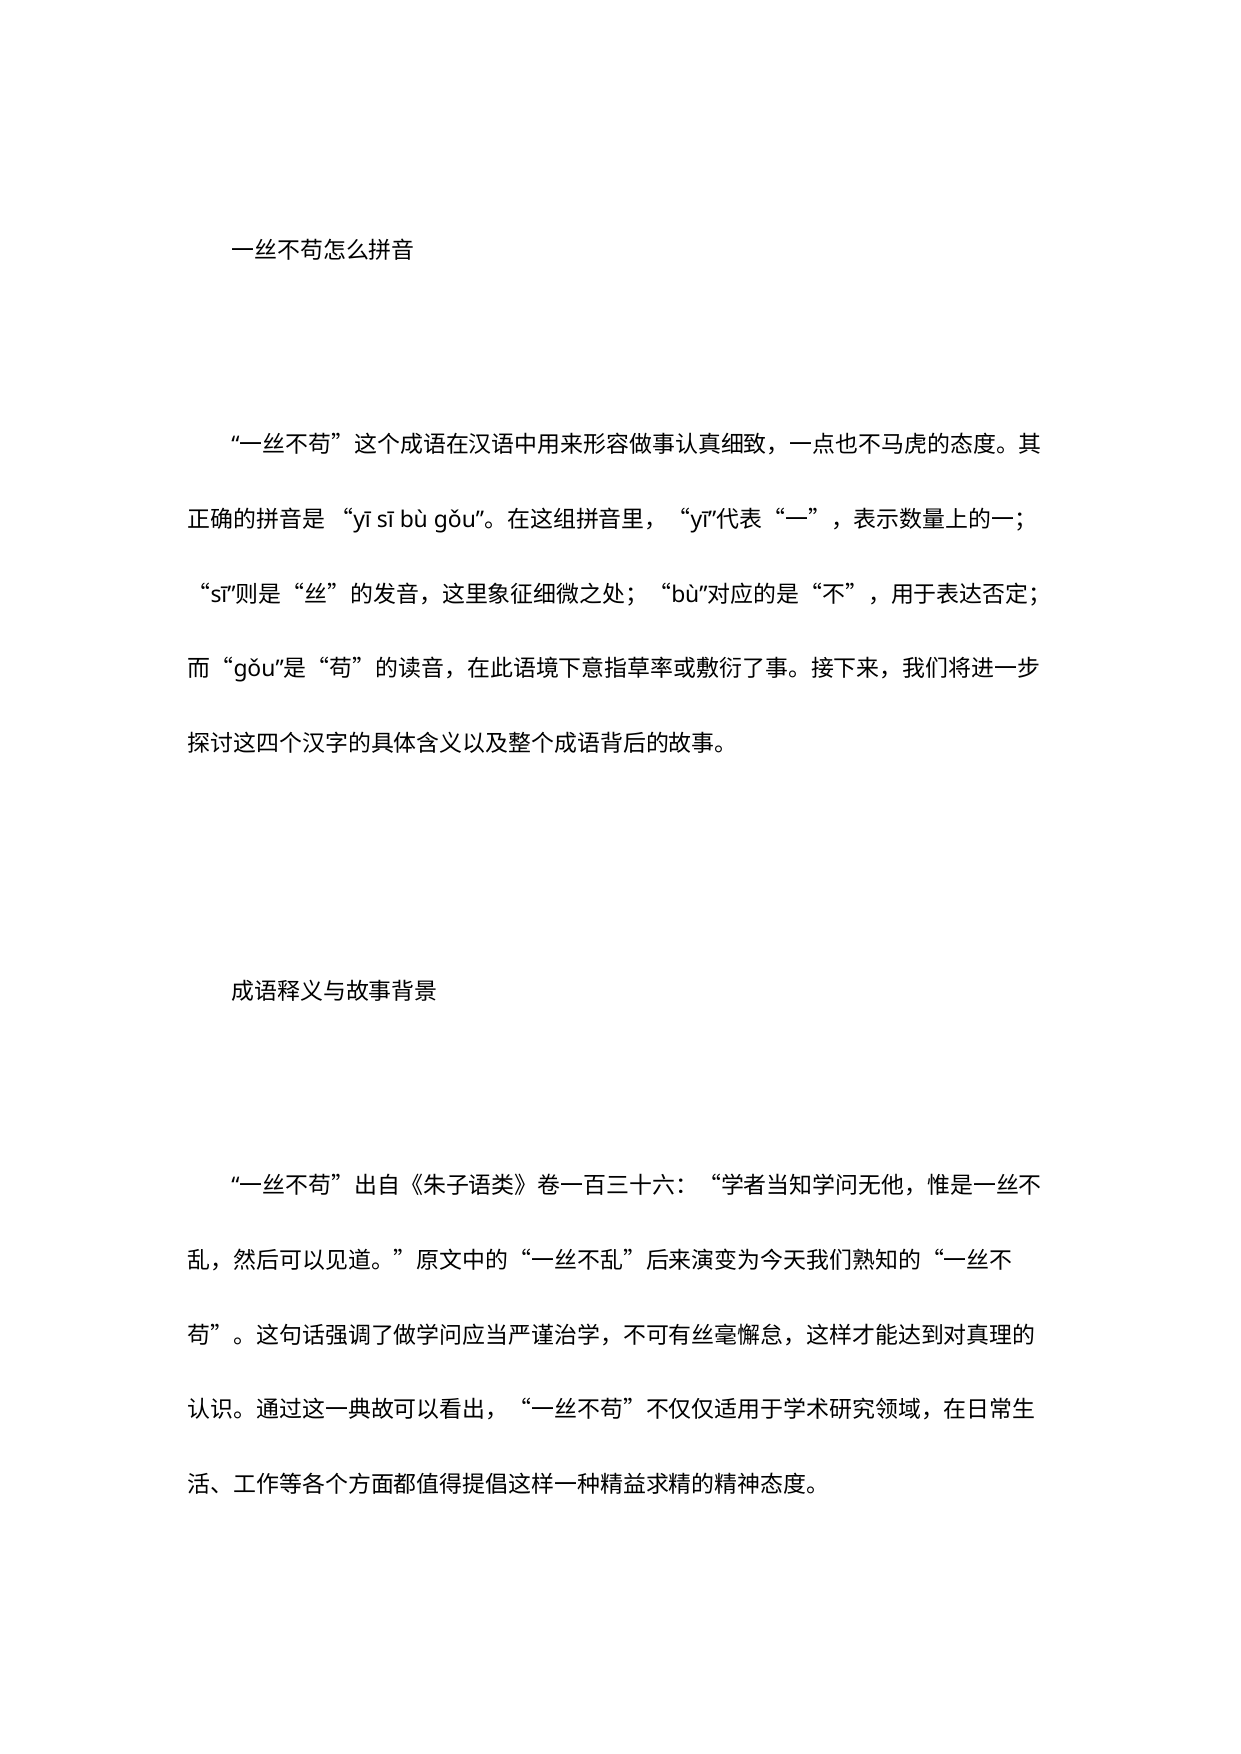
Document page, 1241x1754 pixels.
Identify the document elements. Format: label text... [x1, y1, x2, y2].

text “一丝不苟”出自《朱子语类》卷一百三十六：“学者当知学问无他，惟是一丝不乱，然后可以见道。”原文中的“一丝不乱”后来演变为今天我们熟知的“一丝不苟”。这句话强调了做学问应当严谨治学，不可有丝毫懈怠，这样才能达到对真理的认识。通过这一典故可以看出，“一丝不苟”不仅仅适用于学术研究领域，在日常生活、工作等各个方面都值得提倡这样一种精益求精的精神态度。 [187, 1151, 1053, 1515]
text “一丝不苟”这个成语在汉语中用来形容做事认真细致，一点也不马虎的态度。其正确的拼音是 “yī sī bù gǒu”。在这组拼音里，“yī”代表“一”，表示数量上的一；“sī”则是“丝”的发音，这里象征细微之处；“bù”对应的是“不”，用于表达否定；而“gǒu”是“苟”的读音，在此语境下意指草率或敷衍了事。接下来，我们将进一步探讨这四个汉字的具体含义以及整个成语背后的故事。 [187, 410, 1053, 774]
text 成语释义与故事背景 [187, 957, 1053, 1022]
text 一丝不苟怎么拼音 [187, 216, 1053, 281]
